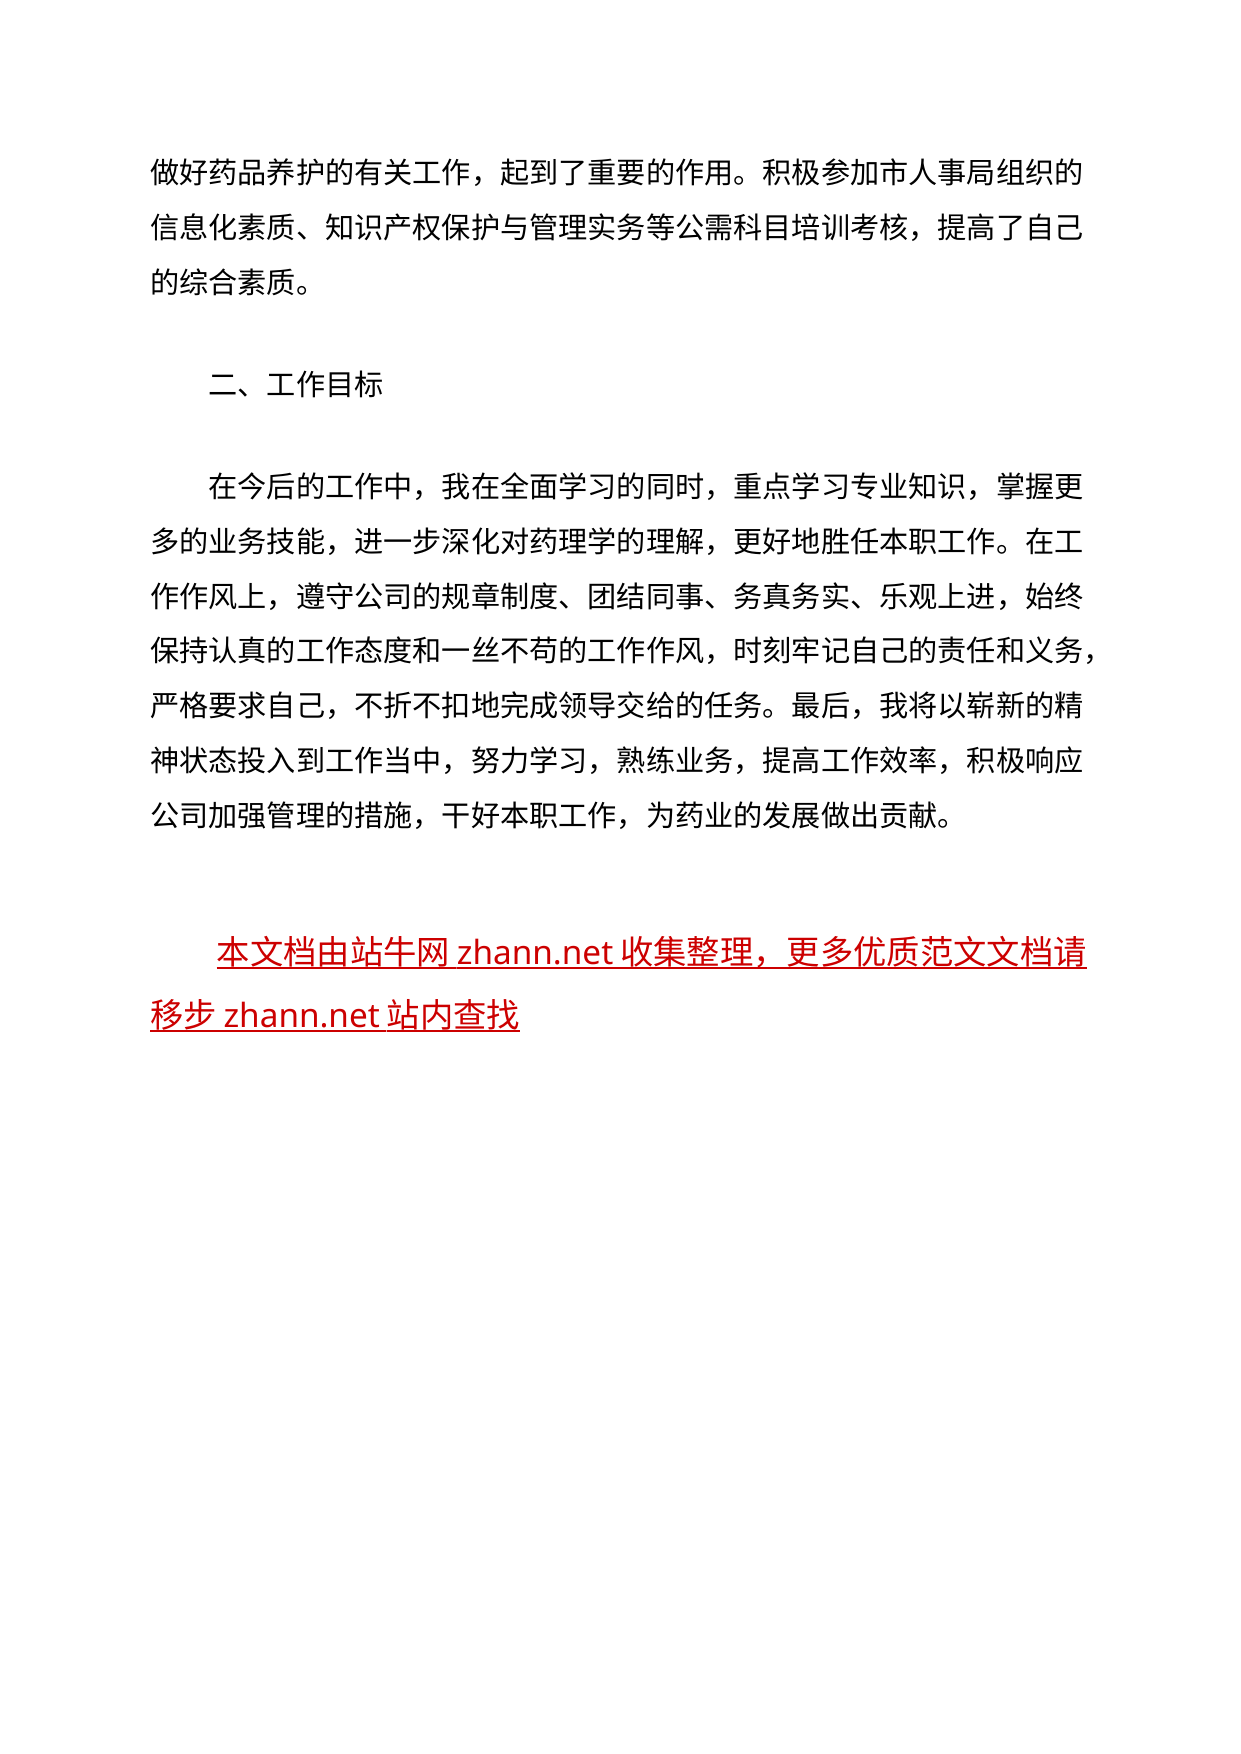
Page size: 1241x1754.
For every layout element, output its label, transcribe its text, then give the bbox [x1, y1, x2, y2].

text 在今后的工作中，我在全面学习的同时，重点学习专业知识，掌握更多的业务技能，进一步深化对药理学的理解，更好地胜任本职工作。在工作作风上，遵守公司的规章制度、团结同事、务真务实、乐观上进，始终保持认真的工作态度和一丝不苟的工作作风，时刻牢记自己的责任和义务，严格要求自己，不折不扣地完成领导交给的任务。最后，我将以崭新的精神状态投入到工作当中，努力学习，熟练业务，提高工作效率，积极响应公司加强管理的措施，干好本职工作，为药业的发展做出贡献。 [150, 463, 1090, 835]
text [150, 150, 1090, 302]
text 二、工作目标 [150, 362, 1090, 404]
text 本文档由站牛网zhann.net收集整理，更多优质范文文档请移步zhann.net站内查找 [150, 926, 1090, 1037]
